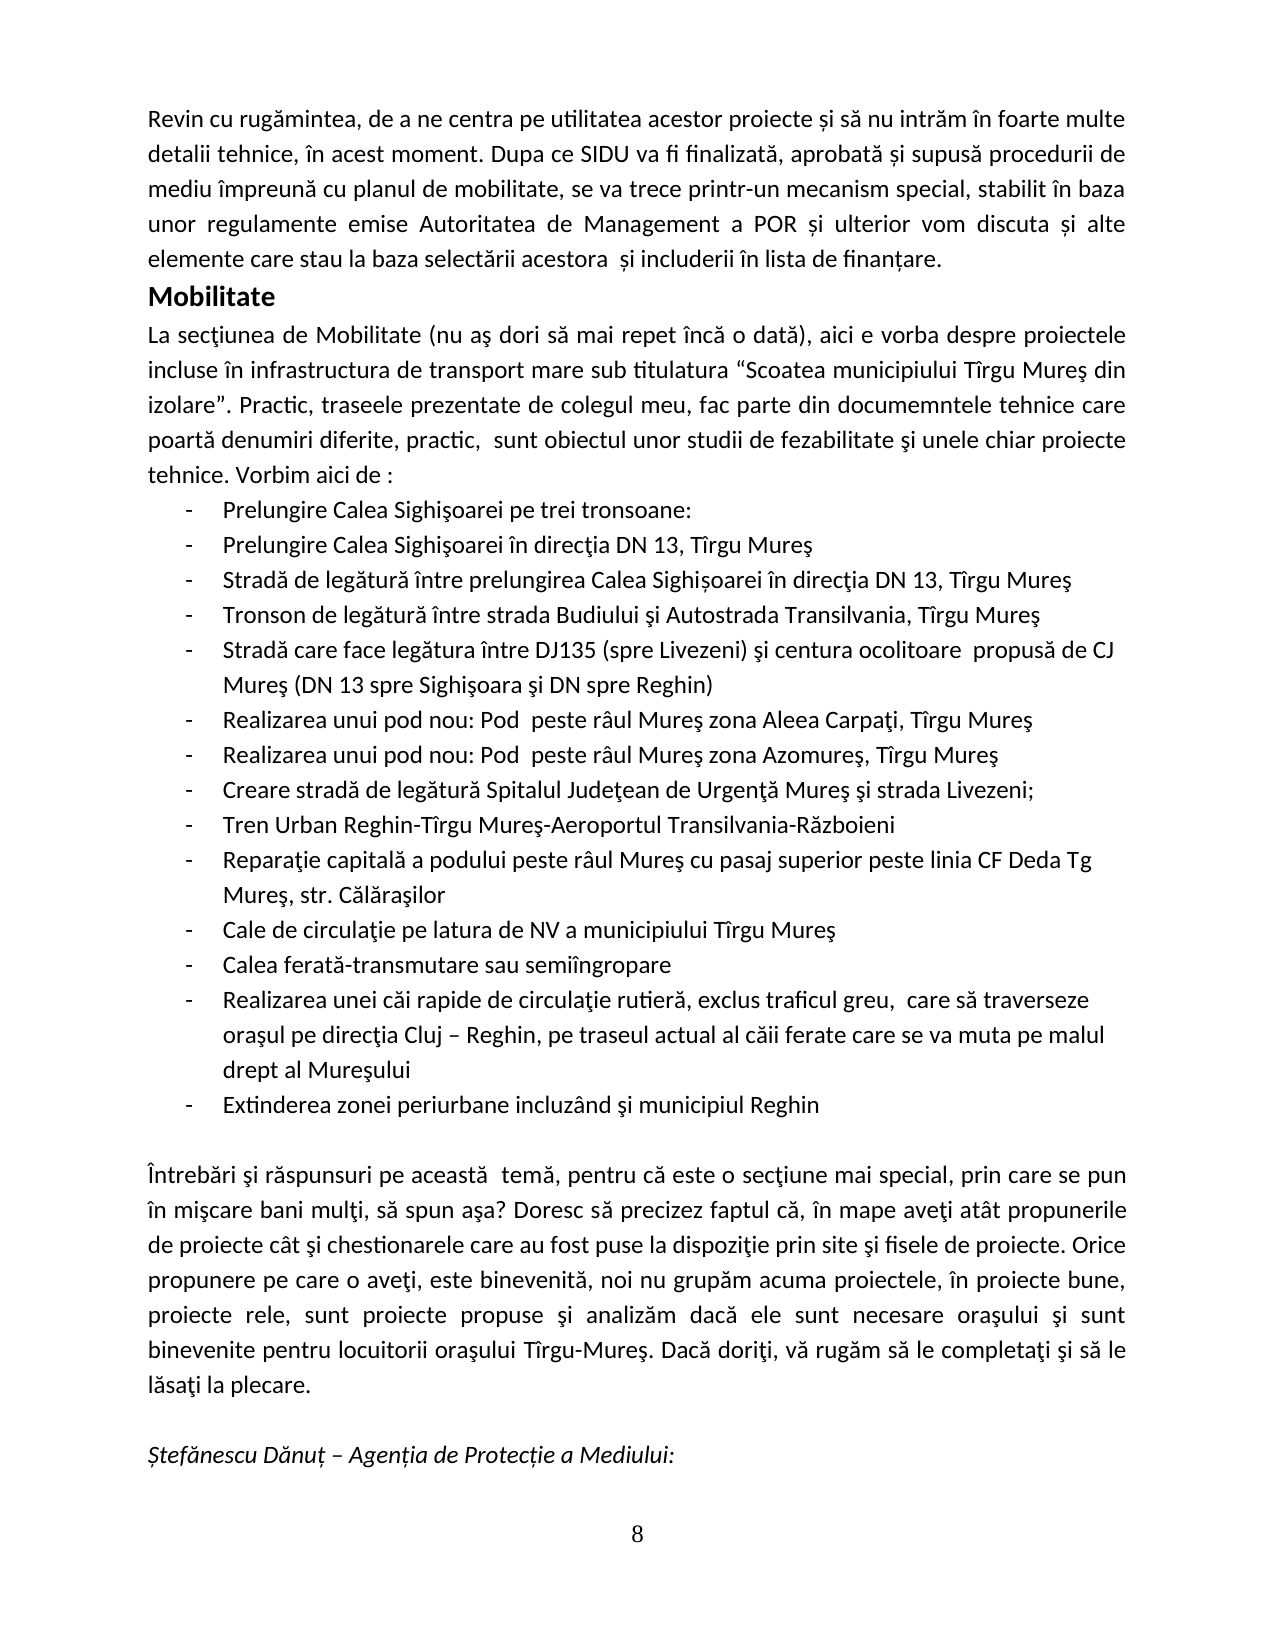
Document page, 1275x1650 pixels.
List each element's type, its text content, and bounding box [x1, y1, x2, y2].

list Prelungire Calea Sighişoarei în direcţia DN 13, Tîrgu Mureş [185, 529, 1127, 560]
text Mobilitate [148, 278, 1127, 314]
text Ştefănescu Dănuţ – Agenţia de Protecţie a Mediului: [148, 1439, 1127, 1470]
list Tronson de legătură între strada Budiului şi Autostrada Transilvania, Tîrgu Mureş [185, 599, 1127, 630]
text Revin cu rugămintea, de a ne centra pe utilitatea acestor proiecte şi să nu intrăm în foarte multe detalii tehnice, în acest moment. Dupa ce SIDU va fi finalizată, aprobată şi supusă procedurii de mediu împreună cu planul de mobilitate, se va trece printr-un mecanism special, stabilit în baza unor regulamente emise Autoritatea de Management a POR şi ulterior vom discuta şi alte elemente care stau la baza selectării acestora şi includerii în lista de finanţare. [148, 103, 1127, 274]
list Cale de circulaţie pe latura de NV a municipiului Tîrgu Mureş [185, 914, 1127, 945]
list Realizarea unei căi rapide de circulaţie rutieră, exclus traficul greu, care să traverseze oraşul pe direcţia Cluj – Reghin, pe traseul actual al căii ferate care se va muta pe malul drept al Mureşului [185, 984, 1127, 1085]
list Stradă care face legătura între DJ135 (spre Livezeni) şi centura ocolitoare propusă de CJ Mureş (DN 13 spre Sighişoara şi DN spre Reghin) [185, 634, 1127, 700]
list Creare stradă de legătură Spitalul Judeţean de Urgenţă Mureş şi strada Livezeni; [185, 774, 1127, 805]
text Întrebări şi răspunsuri pe această temă, pentru că este o secţiune mai special, prin care se pun în mişcare bani mulţi, să spun aşa? Doresc să precizez faptul că, în mape aveţi atât propunerile de proiecte cât şi chestionarele care au fost puse la dispoziţie prin site şi fisele de proiecte. Orice propunere pe care o aveţi, este binevenită, noi nu grupăm acuma proiectele, în proiecte bune, proiecte rele, sunt proiecte propuse şi analizăm dacă ele sunt necesare oraşului şi sunt binevenite pentru locuitorii oraşului Tîrgu-Mureş. Dacă doriţi, vă rugăm să le completaţi şi să le lăsaţi la plecare. [148, 1159, 1127, 1400]
list Stradă de legătură între prelungirea Calea Sighișoarei în direcţia DN 13, Tîrgu Mureş [185, 564, 1127, 595]
list Prelungire Calea Sighişoarei pe trei tronsoane: [185, 494, 1127, 525]
list Reparaţie capitală a podului peste râul Mureş cu pasaj superior peste linia CF Deda Tg Mureş, str. Călăraşilor [185, 844, 1127, 910]
list Calea ferată-transmutare sau semiîngropare [185, 949, 1127, 980]
list Tren Urban Reghin-Tîrgu Mureş-Aeroportul Transilvania-Războieni [185, 809, 1127, 840]
list Realizarea unui pod nou: Pod peste râul Mureş zona Azomureş, Tîrgu Mureş [185, 739, 1127, 770]
list Extinderea zonei periurbane incluzând şi municipiul Reghin [185, 1089, 1127, 1120]
text La secţiunea de Mobilitate (nu aş dori să mai repet încă o dată), aici e vorba despre proiectele incluse în infrastructura de transport mare sub titulatura “Scoatea municipiului Tîrgu Mureş din izolare”. Practic, traseele prezentate de colegul meu, fac parte din documemntele tehnice care poartă denumiri diferite, practic, sunt obiectul unor studii de fezabilitate şi unele chiar proiecte tehnice. Vorbim aici de : [148, 319, 1127, 490]
list Realizarea unui pod nou: Pod peste râul Mureş zona Aleea Carpaţi, Tîrgu Mureş [185, 704, 1127, 735]
